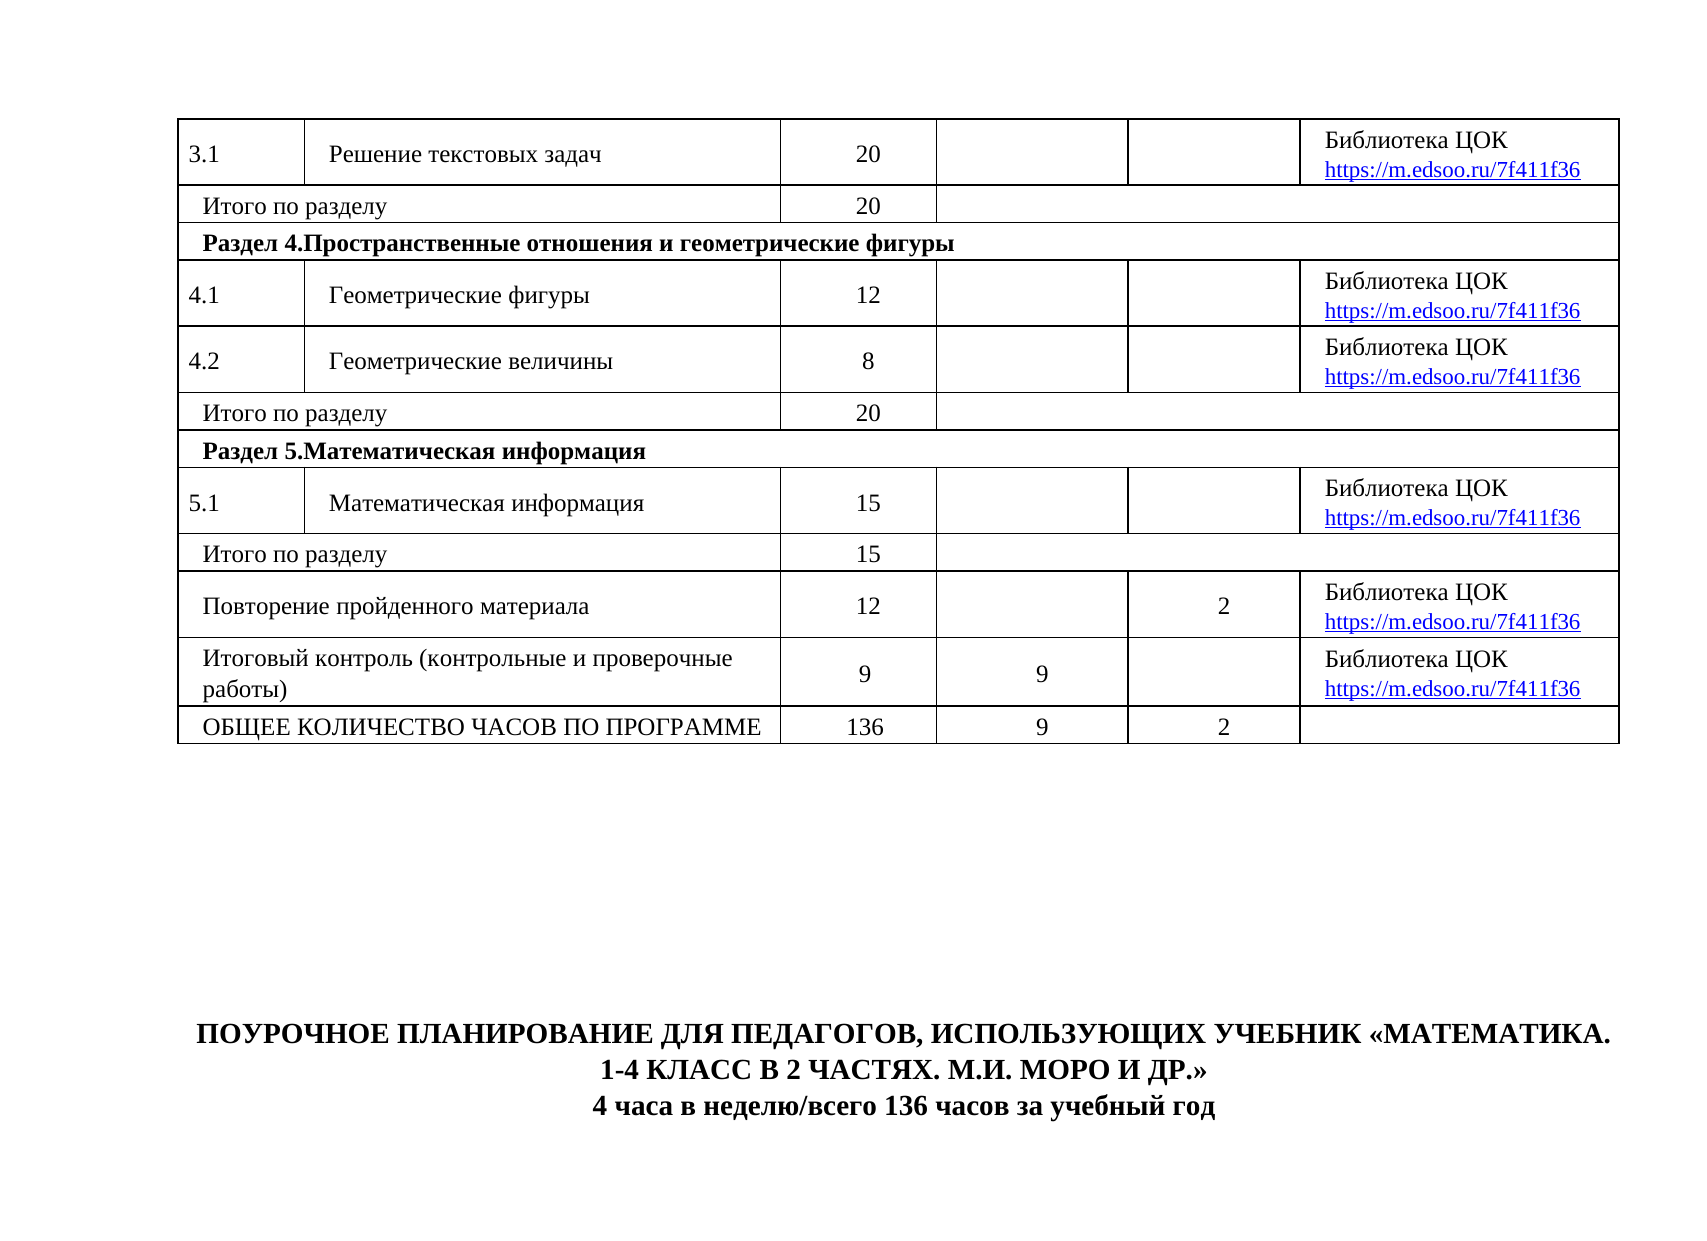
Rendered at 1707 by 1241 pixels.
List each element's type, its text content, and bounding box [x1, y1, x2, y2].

table_cell [937, 261, 1127, 325]
table_cell Итоговый контроль (контрольные и проверочные работы) [179, 638, 780, 705]
table_cell 5.1 [179, 468, 304, 533]
table_cell 15 [781, 468, 936, 533]
table_cell 8 [781, 327, 936, 391]
table_cell Итого по разделу [179, 534, 780, 570]
table_cell 12 [781, 261, 936, 325]
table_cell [1301, 261, 1618, 325]
table_cell 12 [781, 572, 936, 636]
table_cell [937, 327, 1127, 391]
table_cell Геометрические фигуры [305, 261, 780, 325]
table_cell 20 [781, 120, 936, 184]
table_cell [1129, 261, 1299, 325]
table_cell Геометрические величины [305, 327, 780, 391]
table_cell 4.1 [179, 261, 304, 325]
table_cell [1301, 120, 1618, 184]
table_cell [937, 572, 1127, 636]
table_cell [937, 534, 1618, 570]
table_cell Раздел 4.Пространственные отношения и геометрические фигуры [179, 223, 1618, 259]
table_cell [1129, 120, 1299, 184]
table_cell ОБЩЕЕ КОЛИЧЕСТВО ЧАСОВ ПО ПРОГРАММЕ [179, 707, 780, 743]
table_cell [937, 186, 1618, 222]
table_cell [937, 120, 1127, 184]
table_cell [1129, 638, 1299, 705]
table_cell 9 [937, 638, 1127, 705]
table_cell [1301, 707, 1618, 743]
table_cell Библиотека ЦОК https://m.edsoo.ru/7f411f36 [1301, 468, 1618, 533]
table_cell 3.1 [179, 120, 304, 184]
table_cell Математическая информация [305, 468, 780, 533]
table_cell 9 [781, 638, 936, 705]
table_cell Библиотека ЦОК https://m.edsoo.ru/7f411f36 [1301, 572, 1618, 636]
text 4 часа в неделю/всего 136 часов за учебный год [190, 1088, 1618, 1122]
table_cell 4.2 [179, 327, 304, 391]
table_cell Раздел 5.Математическая информация [179, 431, 1618, 467]
table_cell Решение текстовых задач [305, 120, 780, 184]
table_cell 20 [781, 393, 936, 429]
table_cell 2 [1129, 707, 1299, 743]
table_cell Повторение пройденного материала [179, 572, 780, 636]
table_cell Итого по разделу [179, 393, 780, 429]
table_cell Библиотека ЦОК https://m.edsoo.ru/7f411f36 [1301, 638, 1618, 705]
table_cell Итого по разделу [179, 186, 780, 222]
table_cell 2 [1129, 572, 1299, 636]
table_cell [1129, 468, 1299, 533]
table_cell 20 [781, 186, 936, 222]
table_cell 136 [781, 707, 936, 743]
table_cell Библиотека ЦОК https://m.edsoo.ru/7f411f36 [1301, 327, 1618, 391]
table_cell [937, 468, 1127, 533]
table_cell 15 [781, 534, 936, 570]
table_cell [1129, 327, 1299, 391]
text ПОУРОЧНОЕ ПЛАНИРОВАНИЕ ДЛЯ ПЕДАГОГОВ, ИСПОЛЬЗУЮЩИХ УЧЕБНИК «МАТЕМАТИКА. 1-4 КЛАСС В 2 ЧАСТЯХ. М.И. МОРО И ДР.» [190, 1016, 1618, 1086]
table_cell 9 [937, 707, 1127, 743]
table_cell [937, 393, 1618, 429]
